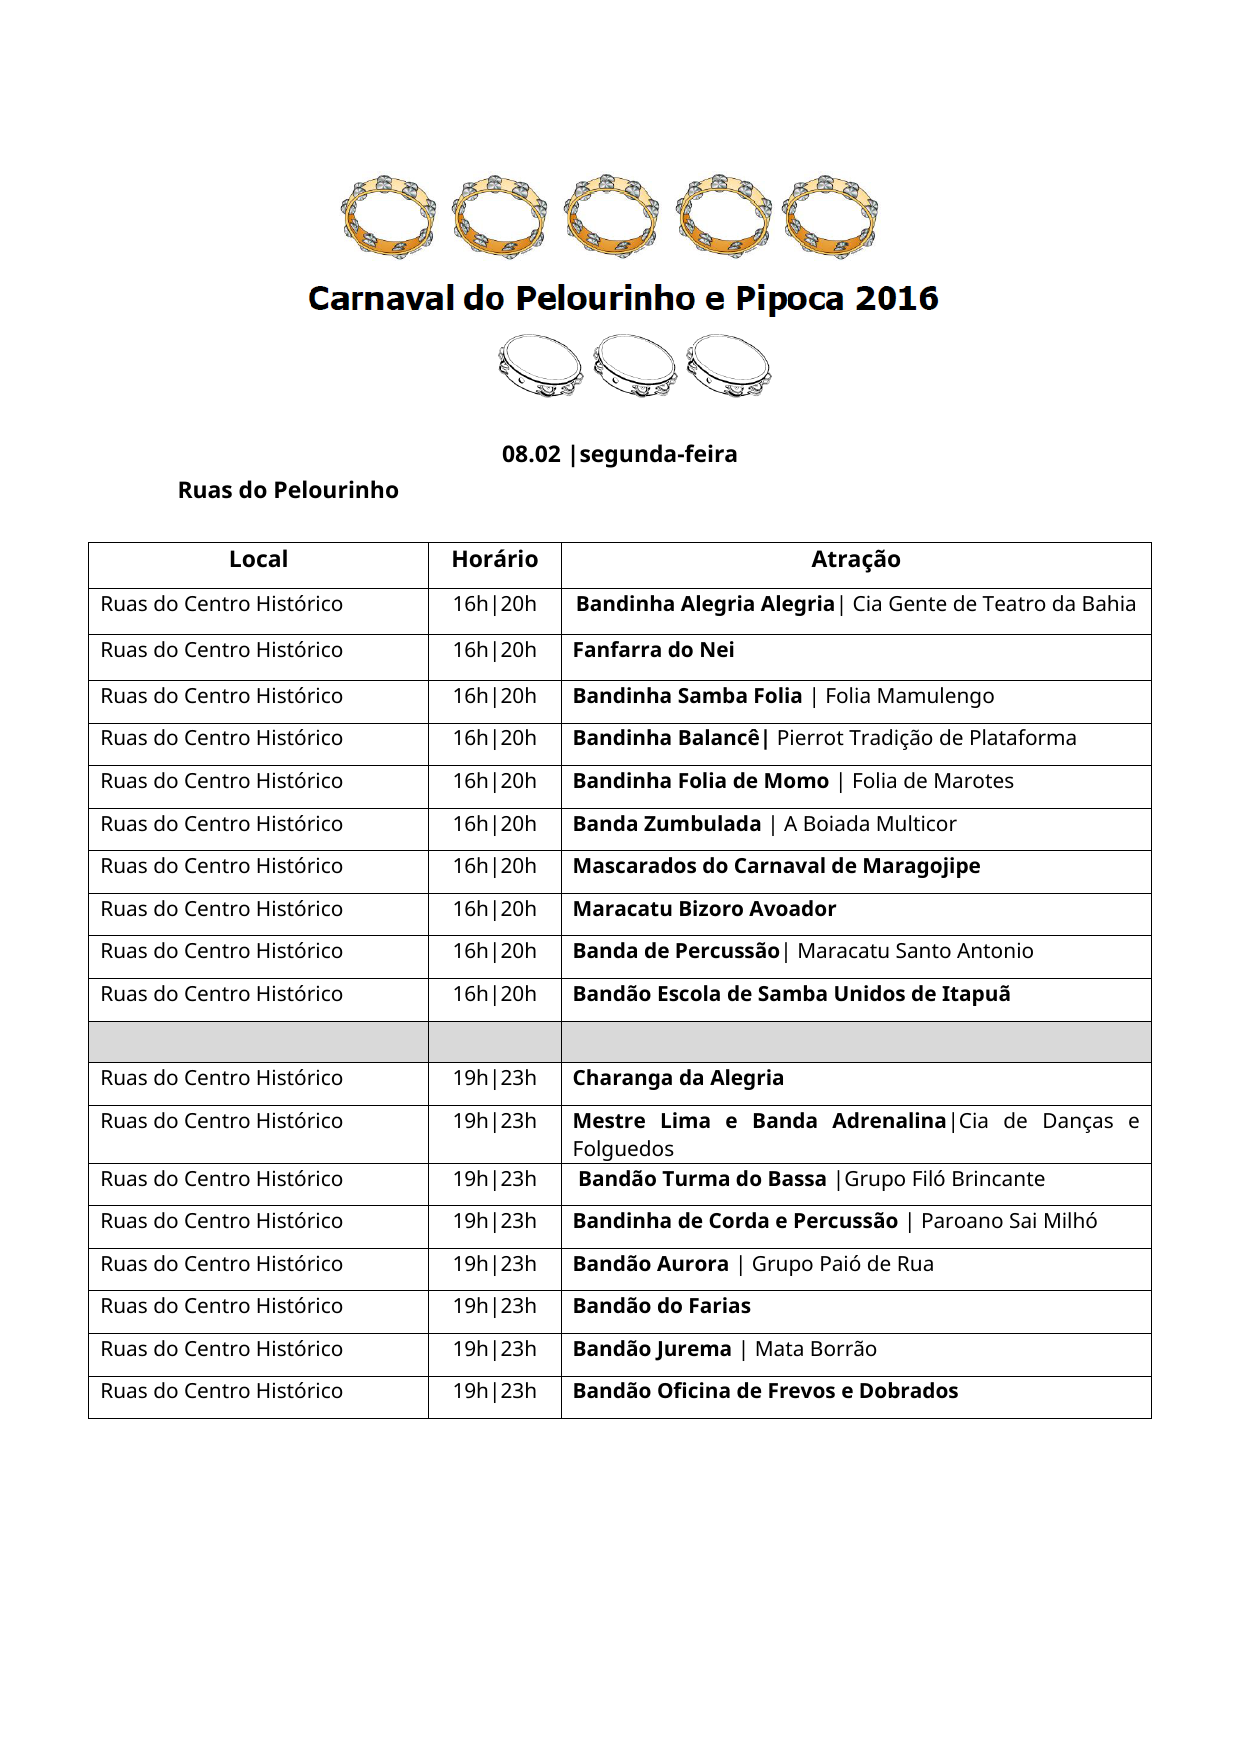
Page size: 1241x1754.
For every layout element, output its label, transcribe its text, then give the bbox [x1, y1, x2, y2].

table_cell Charanga da Alegria [562, 1063, 1151, 1105]
table_cell Ruas do Centro Histórico [89, 766, 428, 808]
table_cell Bandão Escola de Samba Unidos de Itapuã [562, 979, 1151, 1021]
table_cell 19h|23h [429, 1164, 561, 1205]
table_cell 19h|23h [429, 1249, 561, 1290]
table_cell Ruas do Centro Histórico [89, 1164, 428, 1205]
table_cell 16h|20h [429, 809, 561, 850]
table_cell 16h|20h [429, 589, 561, 634]
table_cell Ruas do Centro Histórico [89, 681, 428, 722]
table_cell Ruas do Centro Histórico [89, 851, 428, 893]
text Ruas do Pelourinho [177, 474, 1063, 505]
table_header Atração [562, 543, 1151, 588]
table_cell Ruas do Centro Histórico [89, 1106, 428, 1163]
table_cell 16h|20h [429, 681, 561, 722]
table_cell 16h|20h [429, 936, 561, 978]
table_cell Ruas do Centro Histórico [89, 1206, 428, 1248]
table_cell 19h|23h [429, 1377, 561, 1418]
table_cell Banda Zumbulada | A Boiada Multicor [562, 809, 1151, 850]
table_cell 19h|23h [429, 1063, 561, 1105]
table_cell Ruas do Centro Histórico [89, 1377, 428, 1418]
table_header Horário [429, 543, 561, 588]
table_cell Bandão Oficina de Frevos e Dobrados [562, 1377, 1151, 1418]
table_cell Ruas do Centro Histórico [89, 1063, 428, 1105]
table_cell Bandão Jurema | Mata Borrão [562, 1334, 1151, 1376]
table_cell Ruas do Centro Histórico [89, 724, 428, 765]
table_cell 16h|20h [429, 979, 561, 1021]
table_cell Fanfarra do Nei [562, 635, 1151, 680]
table_cell [429, 1022, 561, 1062]
table_cell Ruas do Centro Histórico [89, 589, 428, 634]
table_cell Ruas do Centro Histórico [89, 894, 428, 935]
table_cell Ruas do Centro Histórico [89, 936, 428, 978]
table_cell Ruas do Centro Histórico [89, 1334, 428, 1376]
table_cell Mascarados do Carnaval de Maragojipe [562, 851, 1151, 893]
table_cell Bandinha Alegria Alegria| Cia Gente de Teatro da Bahia [562, 589, 1151, 634]
table_cell Ruas do Centro Histórico [89, 635, 428, 680]
table_cell 16h|20h [429, 894, 561, 935]
table_cell 16h|20h [429, 766, 561, 808]
table_cell 19h|23h [429, 1106, 561, 1163]
text 08.02 |segunda-feira [177, 438, 1063, 469]
table_cell Ruas do Centro Histórico [89, 809, 428, 850]
table_cell Bandinha de Corda e Percussão | Paroano Sai Milhó [562, 1206, 1151, 1248]
table_cell Maracatu Bizoro Avoador [562, 894, 1151, 935]
table_cell 16h|20h [429, 724, 561, 765]
table_cell Bandinha Balancê| Pierrot Tradição de Plataforma [562, 724, 1151, 765]
table_cell 19h|23h [429, 1334, 561, 1376]
table_cell 16h|20h [429, 851, 561, 893]
table_cell 19h|23h [429, 1206, 561, 1248]
table_cell 19h|23h [429, 1291, 561, 1333]
table_cell Ruas do Centro Histórico [89, 1249, 428, 1290]
table_cell Bandinha Samba Folia | Folia Mamulengo [562, 681, 1151, 722]
table_cell Bandão do Farias [562, 1291, 1151, 1333]
table_cell [89, 1022, 428, 1062]
table_cell Bandinha Folia de Momo | Folia de Marotes [562, 766, 1151, 808]
table_cell Banda de Percussão| Maracatu Santo Antonio [562, 936, 1151, 978]
table_cell Bandão Turma do Bassa |Grupo Filó Brincante [562, 1164, 1151, 1205]
table_cell [562, 1022, 1151, 1062]
table_cell 16h|20h [429, 635, 561, 680]
picture [286, 147, 955, 401]
table_cell Bandão Aurora | Grupo Paió de Rua [562, 1249, 1151, 1290]
table_cell Ruas do Centro Histórico [89, 979, 428, 1021]
table_cell Ruas do Centro Histórico [89, 1291, 428, 1333]
table_header Local [89, 543, 428, 588]
table_cell Mestre Lima e Banda Adrenalina|Cia de Danças e Folguedos [562, 1106, 1151, 1163]
